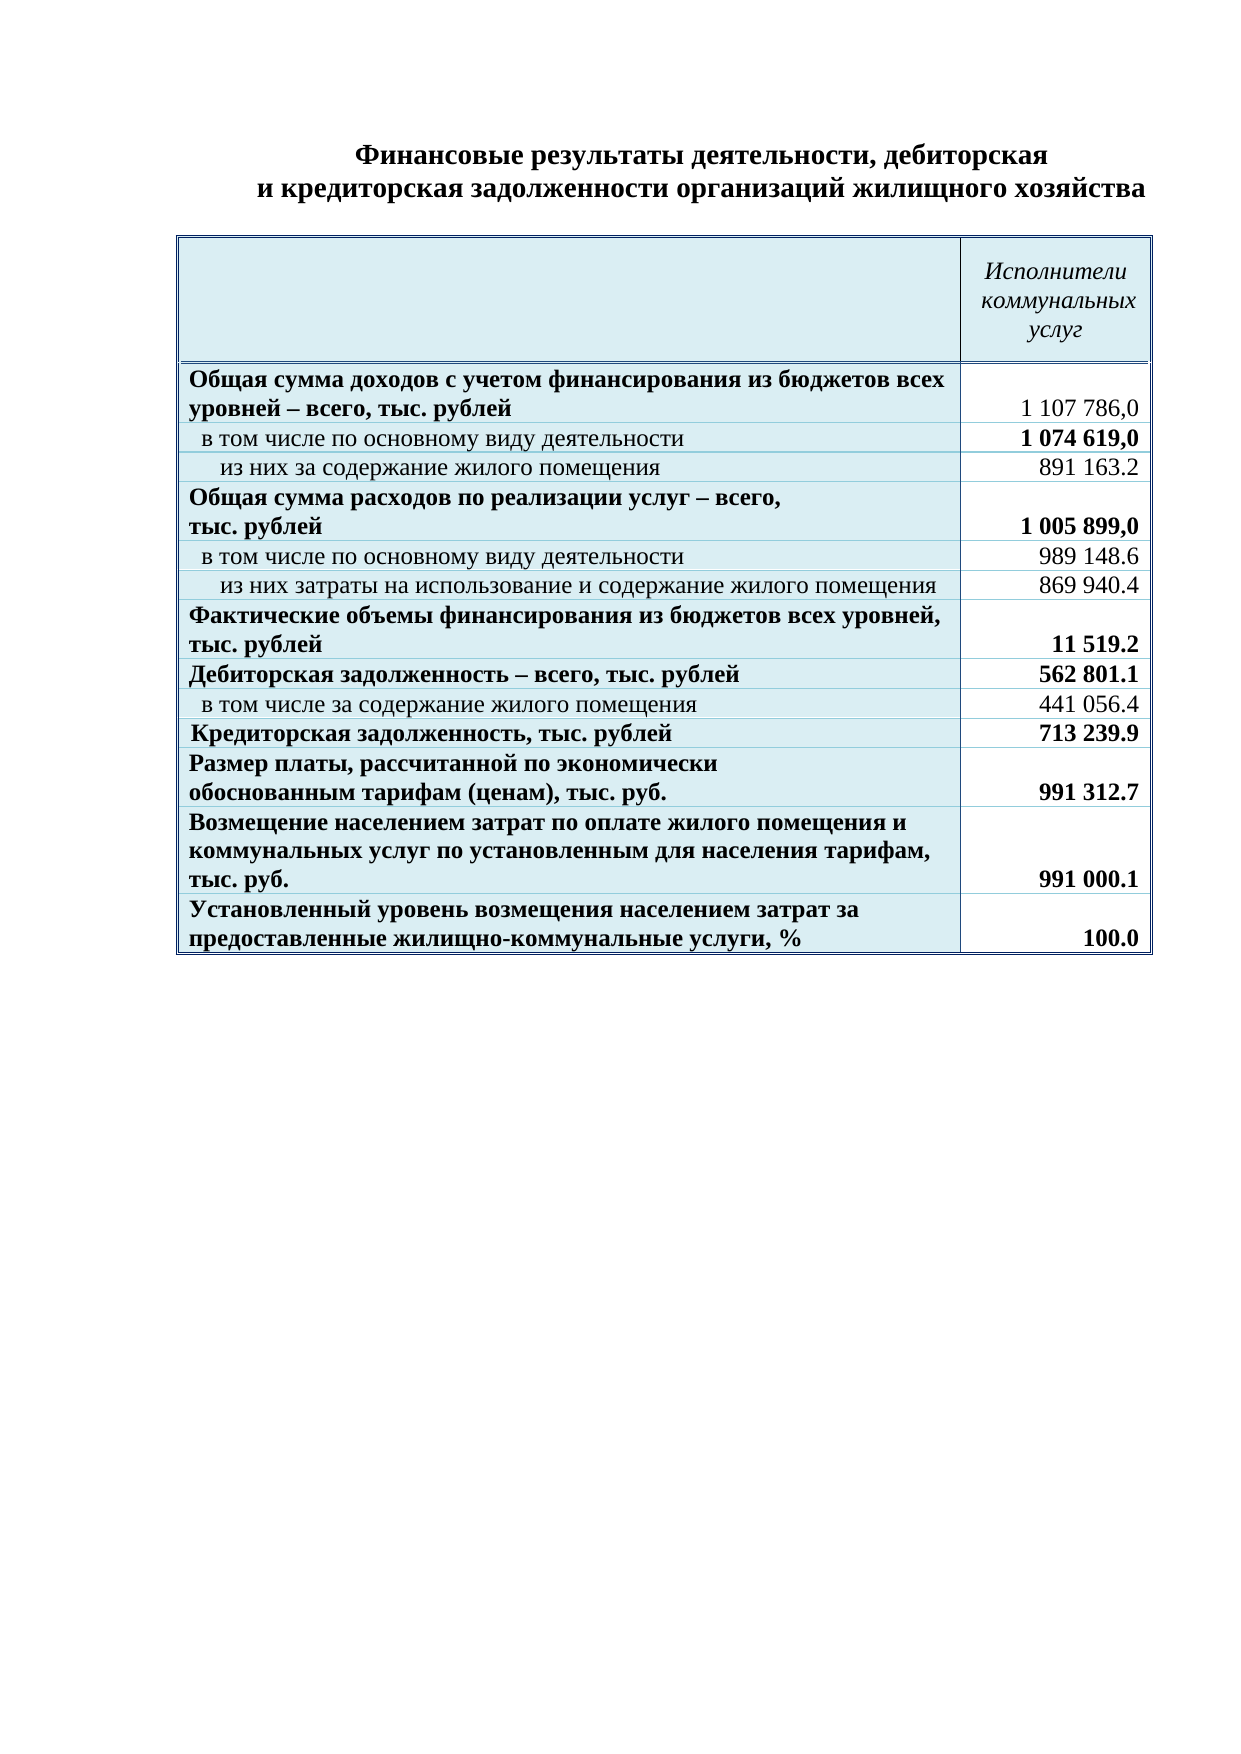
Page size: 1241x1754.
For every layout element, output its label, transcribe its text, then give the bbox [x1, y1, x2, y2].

table_cell 100.0 [961, 894, 1150, 952]
table_cell Кредиторская задолженность, тыс. рублей [179, 719, 960, 747]
table_cell 713 239.9 [961, 719, 1150, 747]
table_cell 562 801.1 [961, 659, 1150, 688]
table_cell Общая сумма расходов по реализации услуг – всего, тыс. рублей [179, 482, 960, 540]
table_cell Установленный уровень возмещения населением затрат за предоставленные жилищно-коммунальные услуги, % [179, 894, 960, 952]
table_cell Размер платы, рассчитанной по экономически обоснованным тарифам (ценам), тыс. руб. [179, 748, 960, 806]
table_cell Возмещение населением затрат по оплате жилого помещения и коммунальных услуг по установленным для населения тарифам, тыс. руб. [179, 807, 960, 893]
table_cell в том числе по основному виду деятельности [179, 541, 960, 569]
table_cell из них затраты на использование и содержание жилого помещения [179, 571, 960, 599]
table_cell 989 148.6 [961, 541, 1150, 569]
table_cell 1 107 786,0 [961, 361, 1152, 422]
table_cell из них за содержание жилого помещения [179, 453, 960, 481]
table_cell 991 000.1 [961, 807, 1150, 893]
table_header Исполнители коммунальных услуг [961, 238, 1150, 361]
table_cell 869 940.4 [961, 571, 1150, 599]
text и кредиторская задолженности организаций жилищного хозяйства [177, 171, 1152, 204]
table_cell 1 074 619,0 [961, 423, 1150, 451]
table_cell 1 005 899,0 [961, 482, 1150, 540]
table_cell 891 163.2 [961, 453, 1150, 481]
table_cell Общая сумма доходов с учетом финансирования из бюджетов всех уровней – всего, тыс. рублей [177, 361, 960, 422]
table_cell Фактические объемы финансирования из бюджетов всех уровней, тыс. рублей [179, 600, 960, 658]
table_cell 441 056.4 [961, 689, 1150, 717]
table_cell 11 519.2 [961, 600, 1150, 658]
text Финансовые результаты деятельности, дебиторская [177, 137, 1152, 171]
table_cell 991 312.7 [961, 748, 1150, 806]
table_cell в том числе по основному виду деятельности [179, 423, 960, 451]
table_cell в том числе за содержание жилого помещения [179, 689, 960, 717]
table_header [179, 238, 960, 361]
table_cell Дебиторская задолженность – всего, тыс. рублей [179, 659, 960, 688]
